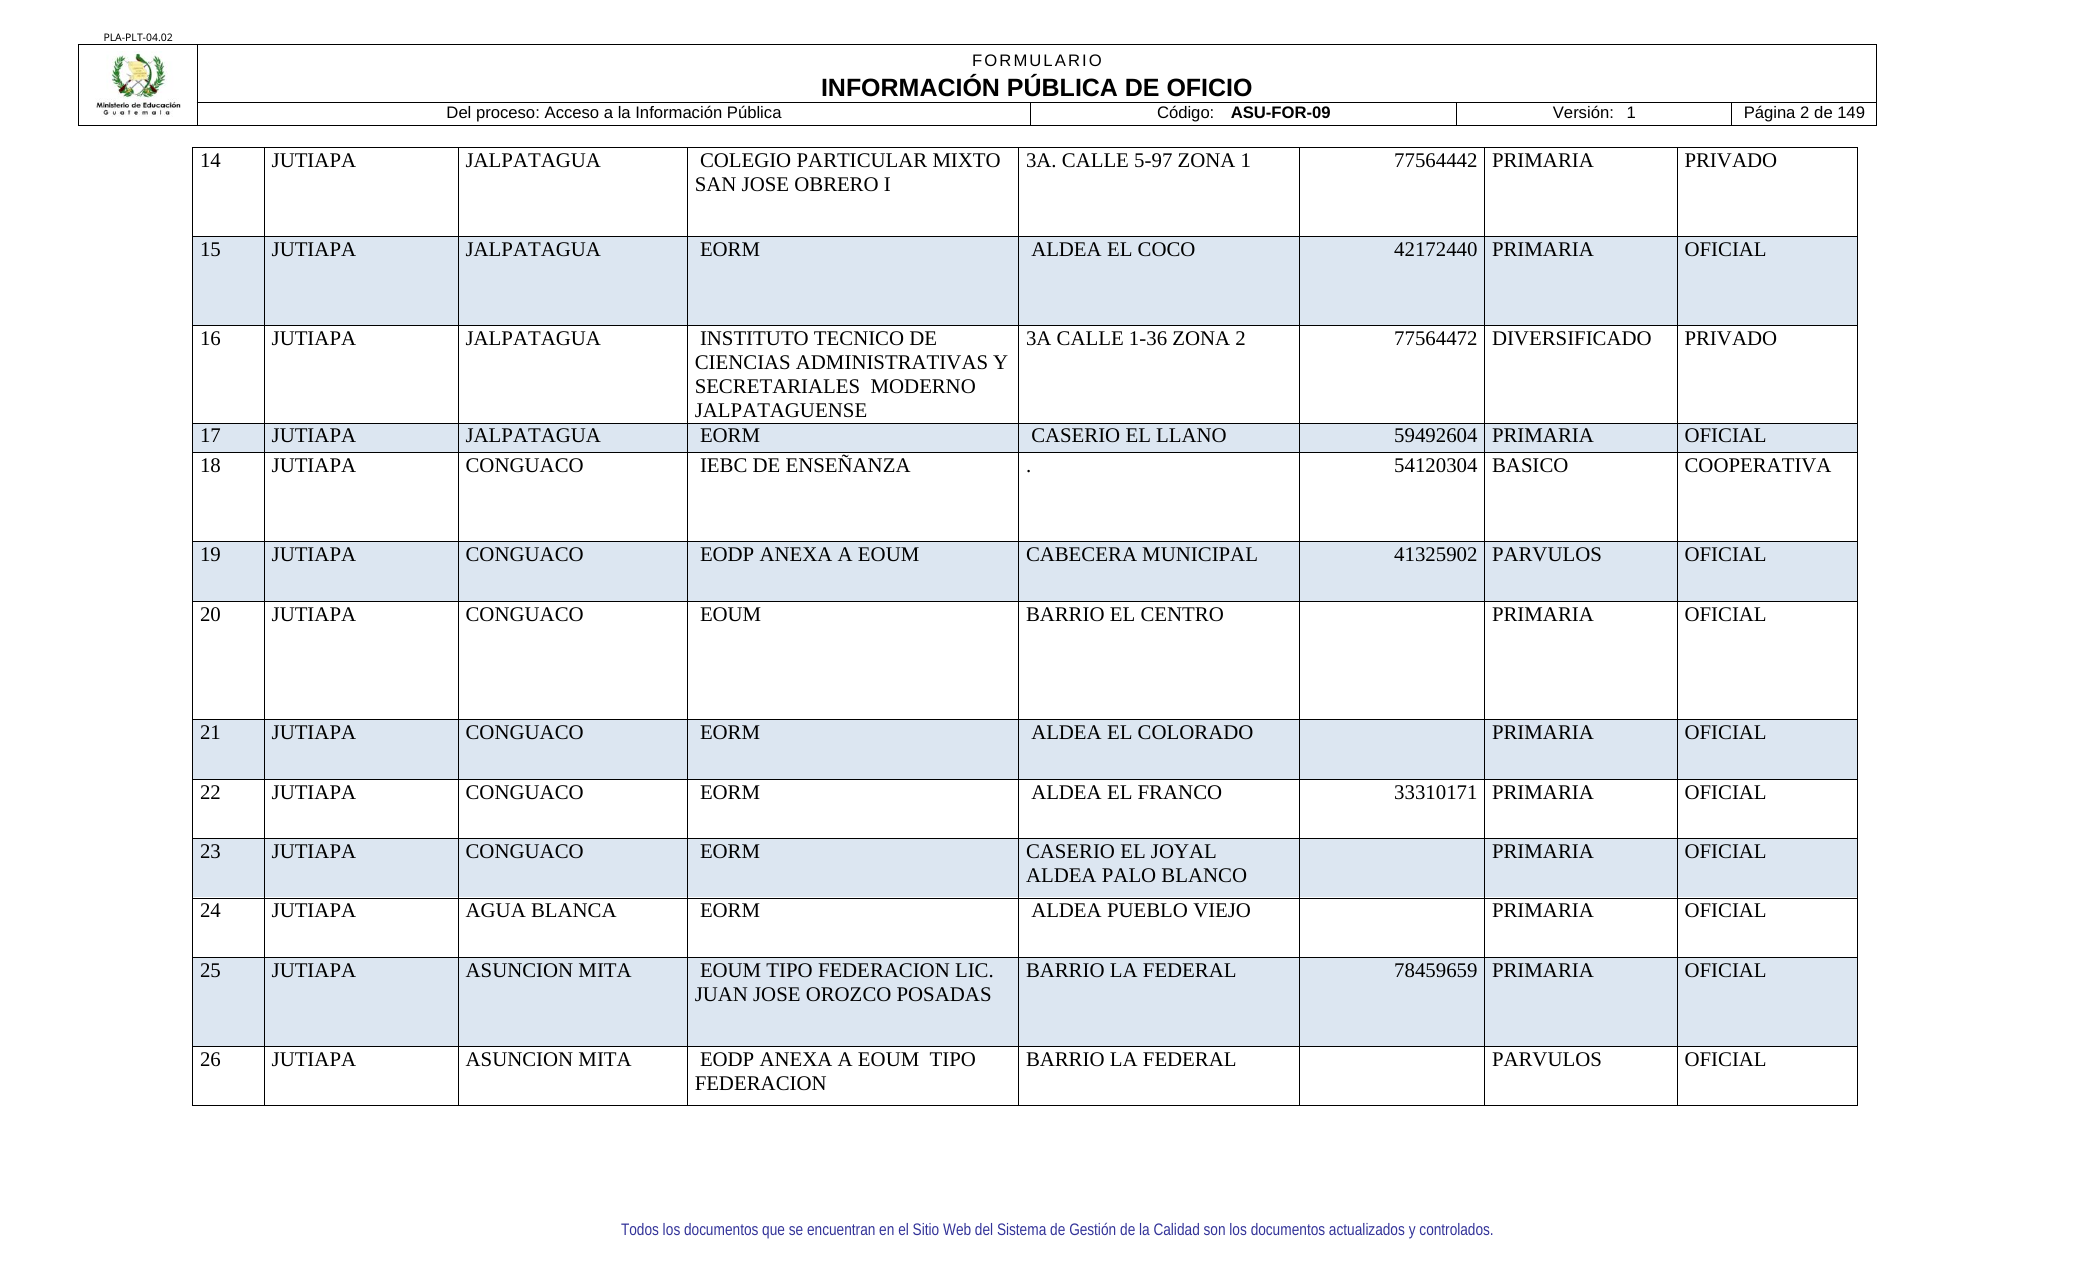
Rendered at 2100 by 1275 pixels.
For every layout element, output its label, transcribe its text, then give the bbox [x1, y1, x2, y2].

table_cell BASICO [1485, 453, 1677, 541]
table_cell CASERIO EL JOYAL ALDEA PALO BLANCO [1019, 839, 1299, 897]
table_cell OFICIAL [1678, 602, 1857, 719]
table_cell 26 [193, 1047, 264, 1105]
table_cell EORM [688, 839, 1018, 897]
table_cell CONGUACO [459, 542, 687, 601]
table_cell OFICIAL [1678, 720, 1857, 779]
table_cell JALPATAGUA [459, 237, 687, 325]
table_cell 3A CALLE 1-36 ZONA 2 [1019, 326, 1299, 422]
table_cell 77564472 [1300, 326, 1484, 422]
table_cell 59492604 [1300, 424, 1484, 452]
table_cell ASUNCION MITA [459, 1047, 687, 1105]
table_cell AGUA BLANCA [459, 899, 687, 957]
table_cell 23 [193, 839, 264, 897]
table_cell OFICIAL [1678, 1047, 1857, 1105]
table_cell JALPATAGUA [459, 424, 687, 452]
table_cell 15 [193, 237, 264, 325]
table_cell PRIMARIA [1485, 958, 1677, 1046]
table_cell OFICIAL [1678, 958, 1857, 1046]
table_cell 18 [193, 453, 264, 541]
table_cell PRIMARIA [1485, 602, 1677, 719]
table_cell 33310171 [1300, 780, 1484, 838]
table_cell CONGUACO [459, 453, 687, 541]
table_cell OFICIAL [1678, 542, 1857, 601]
table_cell 78459659 [1300, 958, 1484, 1046]
table_cell PRIVADO [1678, 326, 1857, 422]
table_cell 77564442 [1300, 148, 1484, 236]
table_cell JUTIAPA [265, 542, 458, 601]
table_cell JUTIAPA [265, 839, 458, 897]
table_cell ASUNCION MITA [459, 958, 687, 1046]
table_cell PRIMARIA [1485, 148, 1677, 236]
table_cell PRIMARIA [1485, 780, 1677, 838]
table_cell 19 [193, 542, 264, 601]
table_cell PRIMARIA [1485, 899, 1677, 957]
table_cell 54120304 [1300, 453, 1484, 541]
table_cell ALDEA EL COCO [1019, 237, 1299, 325]
table_cell PARVULOS [1485, 1047, 1677, 1105]
table_cell 22 [193, 780, 264, 838]
table_cell JUTIAPA [265, 958, 458, 1046]
table_cell BARRIO EL CENTRO [1019, 602, 1299, 719]
table_cell PRIMARIA [1485, 839, 1677, 897]
table_cell [1300, 1047, 1484, 1105]
table_cell JUTIAPA [265, 453, 458, 541]
table_cell OFICIAL [1678, 899, 1857, 957]
table_cell JUTIAPA [265, 1047, 458, 1105]
table_cell EORM [688, 780, 1018, 838]
table_cell BARRIO LA FEDERAL [1019, 958, 1299, 1046]
table_cell OFICIAL [1678, 237, 1857, 325]
table_cell JUTIAPA [265, 148, 458, 236]
table_cell CONGUACO [459, 839, 687, 897]
table_cell PRIMARIA [1485, 720, 1677, 779]
table_cell COLEGIO PARTICULAR MIXTO SAN JOSE OBRERO I [688, 148, 1018, 236]
table_cell JUTIAPA [265, 237, 458, 325]
table_cell JALPATAGUA [459, 148, 687, 236]
table_cell JUTIAPA [265, 424, 458, 452]
table_cell CABECERA MUNICIPAL [1019, 542, 1299, 601]
picture [95, 51, 181, 117]
table_cell ALDEA EL COLORADO [1019, 720, 1299, 779]
table_cell OFICIAL [1678, 780, 1857, 838]
table_cell PRIMARIA [1485, 424, 1677, 452]
table_cell [1300, 839, 1484, 897]
table_cell JALPATAGUA [459, 326, 687, 422]
table_cell ALDEA PUEBLO VIEJO [1019, 899, 1299, 957]
table_cell ALDEA EL FRANCO [1019, 780, 1299, 838]
table_cell JUTIAPA [265, 326, 458, 422]
table_cell 25 [193, 958, 264, 1046]
table_cell JUTIAPA [265, 720, 458, 779]
table_cell OFICIAL [1678, 839, 1857, 897]
table_cell EODP ANEXA A EOUM [688, 542, 1018, 601]
table_cell CASERIO EL LLANO [1019, 424, 1299, 452]
table_cell 14 [193, 148, 264, 236]
table_cell 21 [193, 720, 264, 779]
table_cell CONGUACO [459, 780, 687, 838]
table_cell 16 [193, 326, 264, 422]
table_cell BARRIO LA FEDERAL [1019, 1047, 1299, 1105]
table_cell JUTIAPA [265, 602, 458, 719]
table_cell INSTITUTO TECNICO DE CIENCIAS ADMINISTRATIVAS Y SECRETARIALES MODERNO JALPATAGUENSE [688, 326, 1018, 422]
table_cell EOUM [688, 602, 1018, 719]
table_cell 3A. CALLE 5-97 ZONA 1 [1019, 148, 1299, 236]
table_cell EOUM TIPO FEDERACION LIC. JUAN JOSE OROZCO POSADAS [688, 958, 1018, 1046]
table_cell PARVULOS [1485, 542, 1677, 601]
table_cell EODP ANEXA A EOUM TIPO FEDERACION [688, 1047, 1018, 1105]
table_cell [1300, 602, 1484, 719]
table_cell OFICIAL [1678, 424, 1857, 452]
table_cell IEBC DE ENSEÑANZA [688, 453, 1018, 541]
table_cell [1300, 899, 1484, 957]
table_cell CONGUACO [459, 720, 687, 779]
table_cell 20 [193, 602, 264, 719]
table_cell 24 [193, 899, 264, 957]
table_cell CONGUACO [459, 602, 687, 719]
table_cell DIVERSIFICADO [1485, 326, 1677, 422]
table_cell [1300, 720, 1484, 779]
table_cell PRIVADO [1678, 148, 1857, 236]
table_cell JUTIAPA [265, 899, 458, 957]
table_cell EORM [688, 424, 1018, 452]
table_cell 42172440 [1300, 237, 1484, 325]
table_cell 17 [193, 424, 264, 452]
table_cell 41325902 [1300, 542, 1484, 601]
table_cell EORM [688, 237, 1018, 325]
table_cell EORM [688, 899, 1018, 957]
table_cell PRIMARIA [1485, 237, 1677, 325]
table_cell . [1019, 453, 1299, 541]
table_cell JUTIAPA [265, 780, 458, 838]
table_cell COOPERATIVA [1678, 453, 1857, 541]
table_cell EORM [688, 720, 1018, 779]
